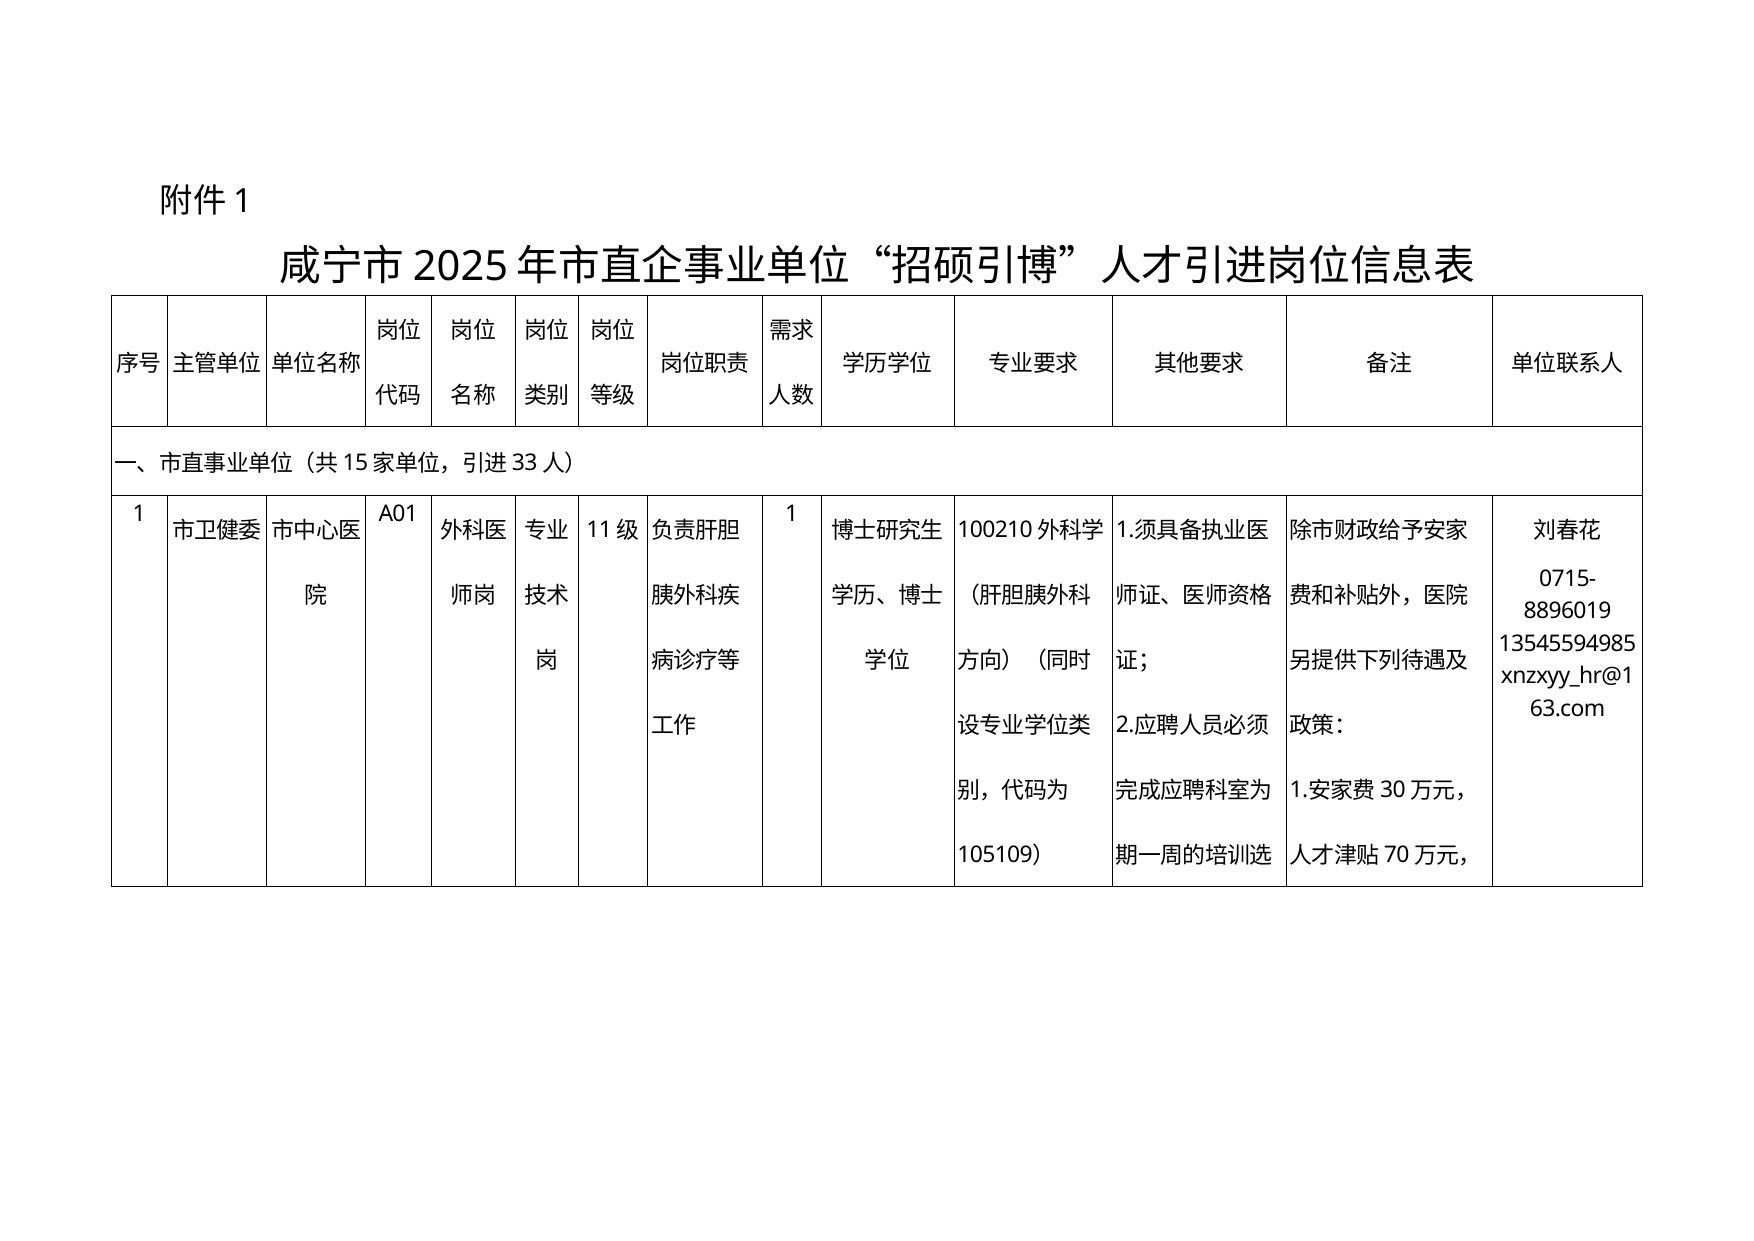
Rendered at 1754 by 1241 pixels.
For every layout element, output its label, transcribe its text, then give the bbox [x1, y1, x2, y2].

table_header 学历学位 [822, 296, 954, 426]
text 附件1 [159, 165, 1594, 230]
table_cell 1 [112, 496, 167, 886]
table_cell 一、市直事业单位（共15家单位，引进33人） [112, 427, 1642, 495]
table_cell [1113, 496, 1286, 886]
table_cell A01 [366, 496, 431, 886]
table_header 岗位职责 [648, 296, 762, 426]
table_header 岗位 名称 [432, 296, 515, 426]
table_header 序号 [112, 296, 167, 426]
table_header 单位名称 [267, 296, 365, 426]
table_cell 博士研究生学历、博士学位 [822, 496, 954, 886]
table_cell 市中心医院 [267, 496, 365, 886]
table_header 单位联系人 [1493, 296, 1642, 426]
table_cell 市卫健委 [168, 496, 266, 886]
table_cell 1 [763, 496, 821, 886]
table_cell 11级 [579, 496, 647, 886]
table_header 需求人数 [763, 296, 821, 426]
table_header 专业要求 [955, 296, 1112, 426]
table_header 备注 [1287, 296, 1492, 426]
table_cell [1287, 496, 1492, 886]
table_cell 外科医师岗 [432, 496, 515, 886]
text 咸宁市2025年市直企事业单位“招硕引博”人才引进岗位信息表 [159, 230, 1594, 295]
table_header 其他要求 [1113, 296, 1286, 426]
table_cell 负责肝胆胰外科疾病诊疗等工作 [648, 496, 762, 886]
table_cell 100210外科学（肝胆胰外科方向）（同时设专业学位类别，代码为105109） [955, 496, 1112, 886]
table_header 岗位等级 [579, 296, 647, 426]
table_header 主管单位 [168, 296, 266, 426]
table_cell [1493, 496, 1642, 886]
table_header 岗位类别 [516, 296, 578, 426]
table_header 岗位代码 [366, 296, 431, 426]
table_cell 专业技术岗 [516, 496, 578, 886]
